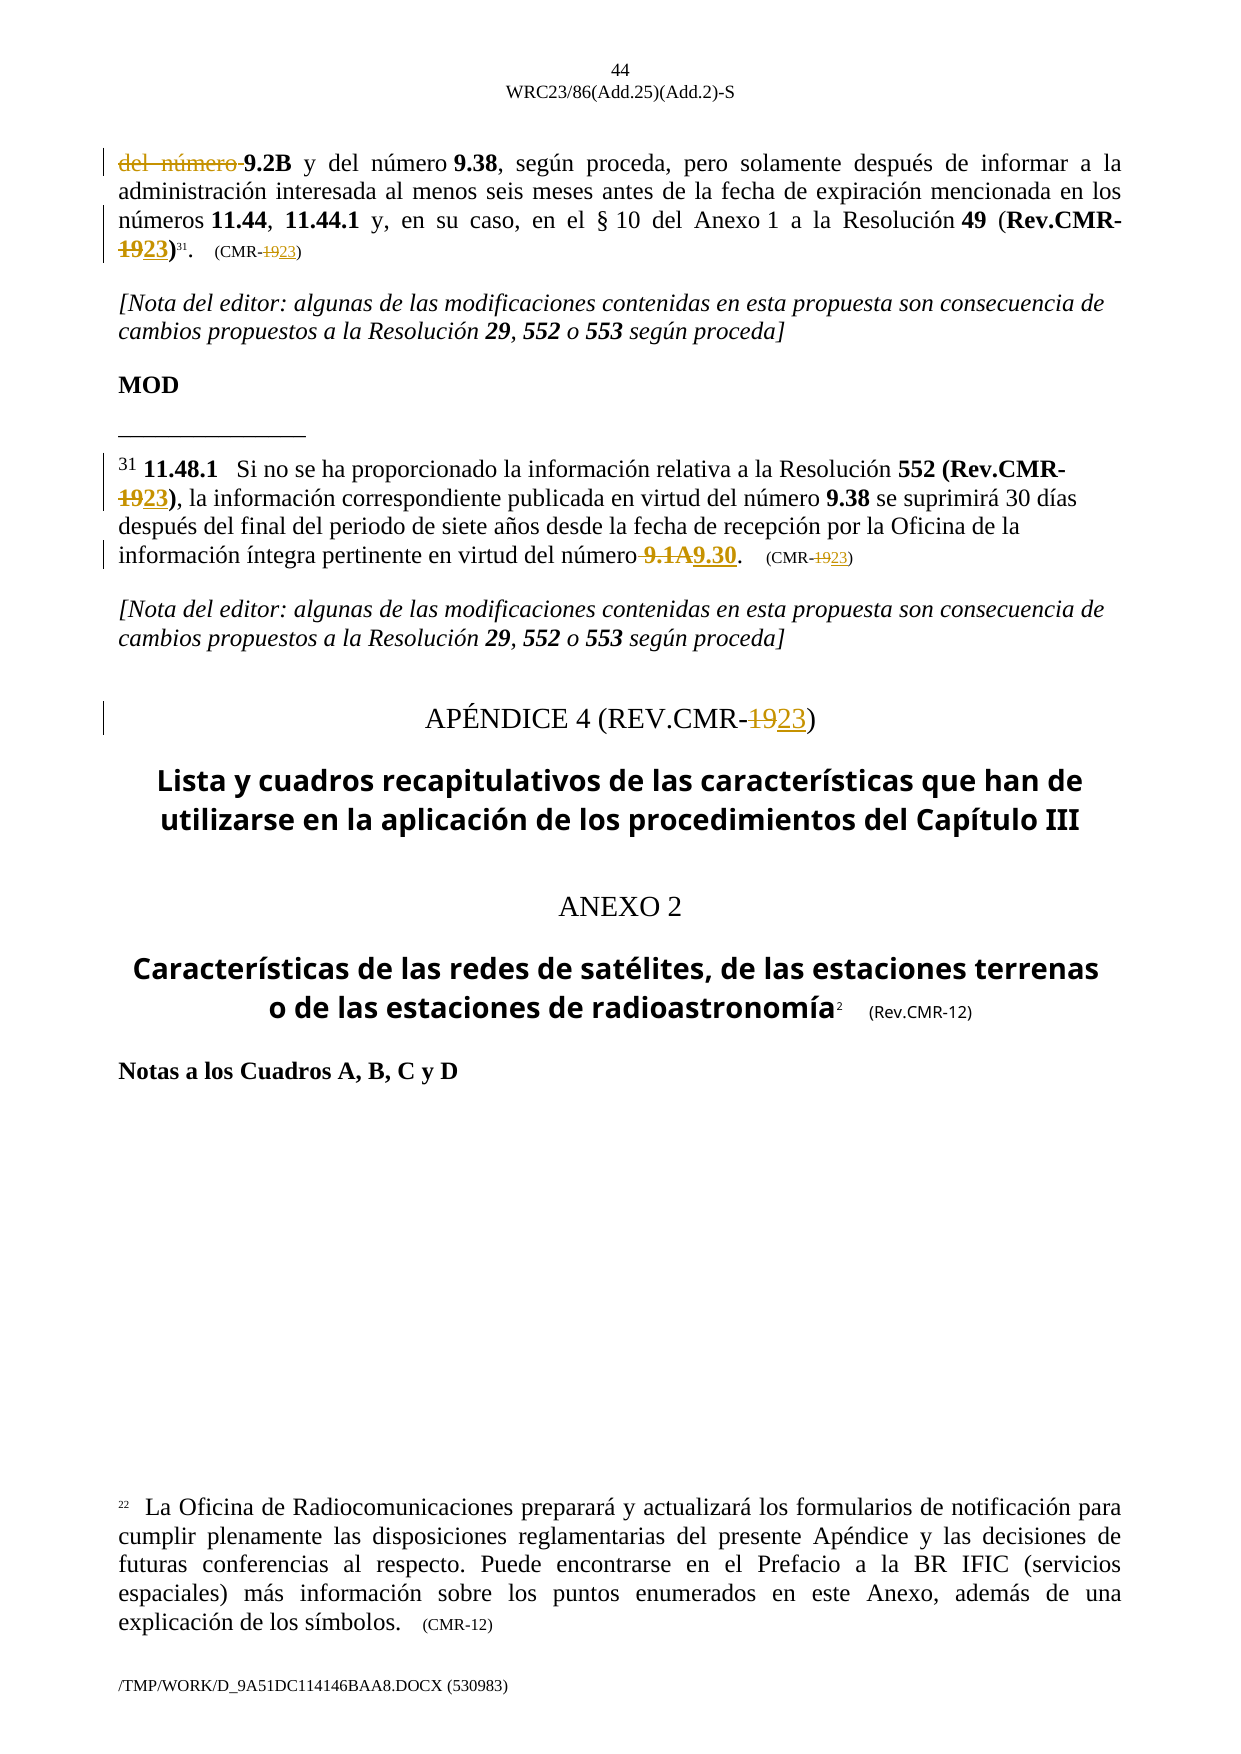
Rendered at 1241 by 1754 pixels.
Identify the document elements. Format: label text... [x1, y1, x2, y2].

text _______________ [118, 411, 1122, 440]
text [118, 148, 1122, 263]
text 31 11.48.1 Si no se ha proporcionado la información relativa a la Resolución 552 (Rev.CMR-), la información correspondiente publicada en virtud del número 9.38 se suprimirá 30 días después del final del periodo de siete años desde la fecha de recepción por la Oficina de la información íntegra pertinente en virtud del número. (CMR-) [118, 453, 1122, 569]
text [Nota del editor: algunas de las modificaciones contenidas en esta propuesta son consecuencia de cambios propuestos a la Resolución 29, 552 o 553 según proceda] [118, 594, 1122, 651]
title Lista y cuadros recapitulativos de las características que han de utilizarse en la aplicación de los procedimientos del Capítulo III [118, 760, 1122, 839]
text [Nota del editor: algunas de las modificaciones contenidas en esta propuesta son consecuencia de cambios propuestos a la Resolución 29, 552 o 553 según proceda] [118, 288, 1122, 345]
text ANEXO 2 [118, 889, 1122, 923]
title Características de las redes de satélites, de las estaciones terrenas o de las estaciones de radioastronomía2 (Rev.CMR-12) [118, 948, 1122, 1027]
text APÉNDICE 4 (REV.CMR-) [118, 701, 1122, 735]
subtitle Notas a los Cuadros A, B, C y D [118, 1056, 1122, 1085]
text MOD [118, 370, 1122, 399]
